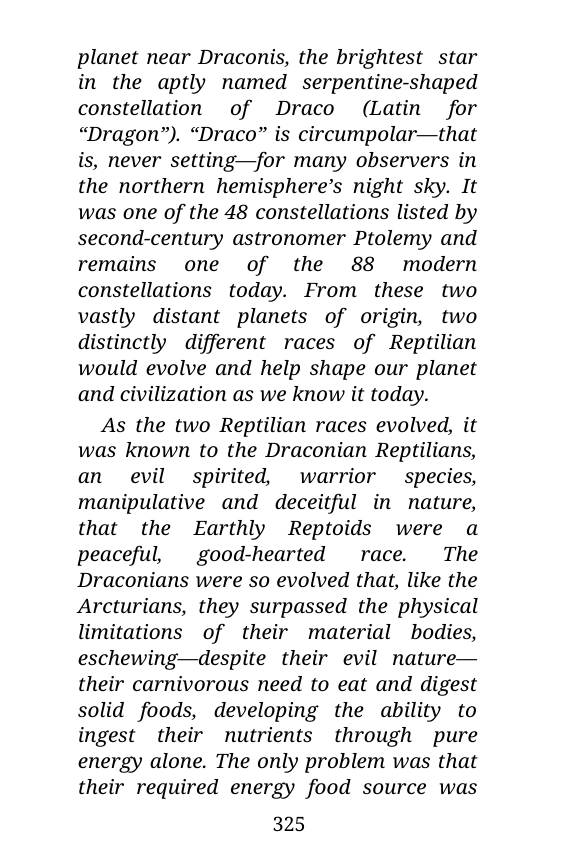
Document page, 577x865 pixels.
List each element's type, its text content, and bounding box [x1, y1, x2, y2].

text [78, 412, 478, 801]
text planet near Draconis, the brightest star in the aptly named serpentine-shaped constellation of Draco (Latin for “Dragon”). “Draco” is circumpolar—that is, never setting—for many observers in the northern hemisphere’s night sky. It was one of the 48 constellations listed by second-century astronomer Ptolemy and remains one of the 88 modern constellations today. From these two vastly distant planets of origin, two distinctly diﬀerent races of Reptilian would evolve and help shape our planet and civilization as we know it today. [78, 44, 477, 407]
